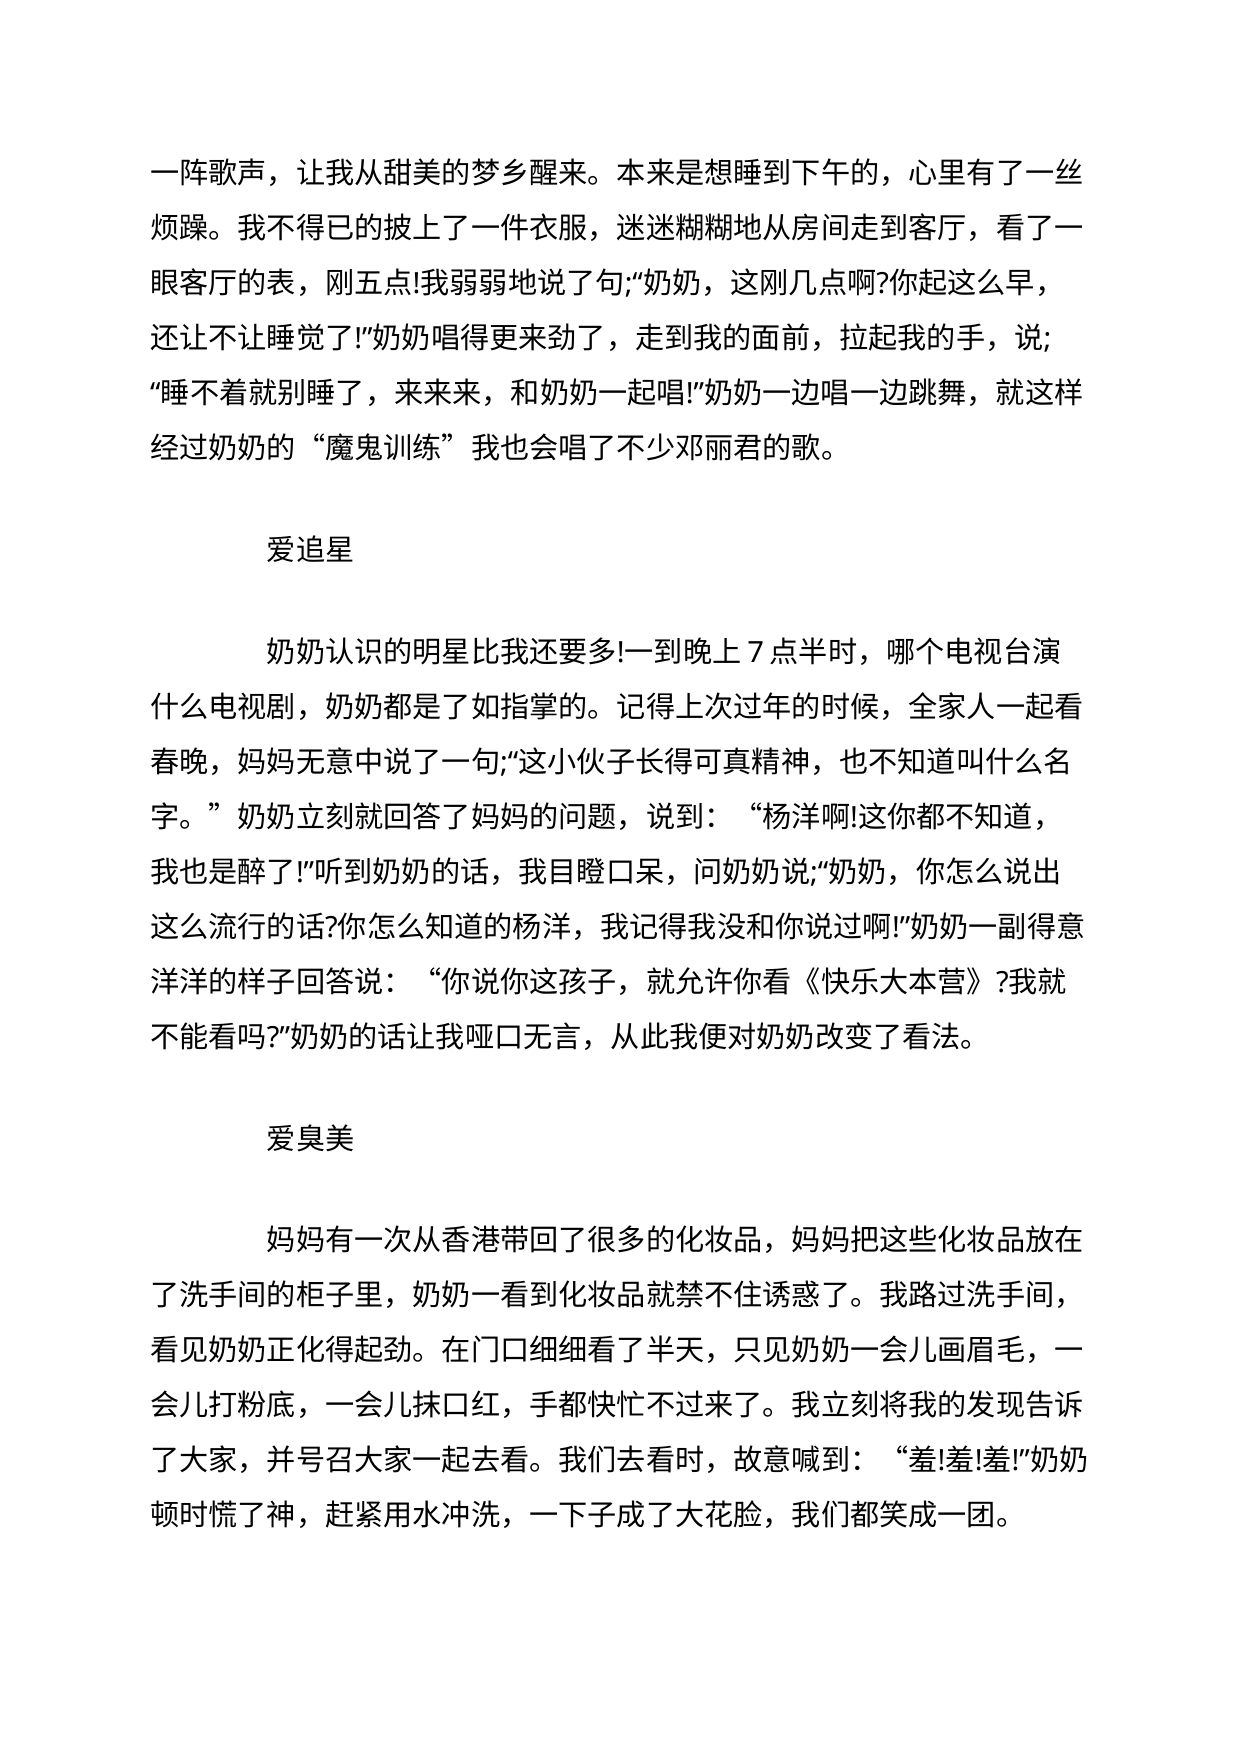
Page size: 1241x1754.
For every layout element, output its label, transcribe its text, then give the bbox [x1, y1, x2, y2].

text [150, 150, 1090, 467]
text 奶奶认识的明星比我还要多!一到晚上7点半时，哪个电视台演什么电视剧，奶奶都是了如指掌的。记得上次过年的时候，全家人一起看春晚，妈妈无意中说了一句;“这小伙子长得可真精神，也不知道叫什么名字。”奶奶立刻就回答了妈妈的问题，说到：“杨洋啊!这你都不知道，我也是醉了!”听到奶奶的话，我目瞪口呆，问奶奶说;“奶奶，你怎么说出这么流行的话?你怎么知道的杨洋，我记得我没和你说过啊!”奶奶一副得意洋洋的样子回答说：“你说你这孩子，就允许你看《快乐大本营》?我就不能看吗?”奶奶的话让我哑口无言，从此我便对奶奶改变了看法。 [150, 628, 1090, 1056]
text 爱臭美 [150, 1115, 1090, 1157]
text 爱追星 [150, 527, 1090, 569]
text 妈妈有一次从香港带回了很多的化妆品，妈妈把这些化妆品放在了洗手间的柜子里，奶奶一看到化妆品就禁不住诱惑了。我路过洗手间，看见奶奶正化得起劲。在门口细细看了半天，只见奶奶一会儿画眉毛，一会儿打粉底，一会儿抹口红，手都快忙不过来了。我立刻将我的发现告诉了大家，并号召大家一起去看。我们去看时，故意喊到：“羞!羞!羞!”奶奶顿时慌了神，赶紧用水冲洗，一下子成了大花脸，我们都笑成一团。 [150, 1217, 1090, 1534]
